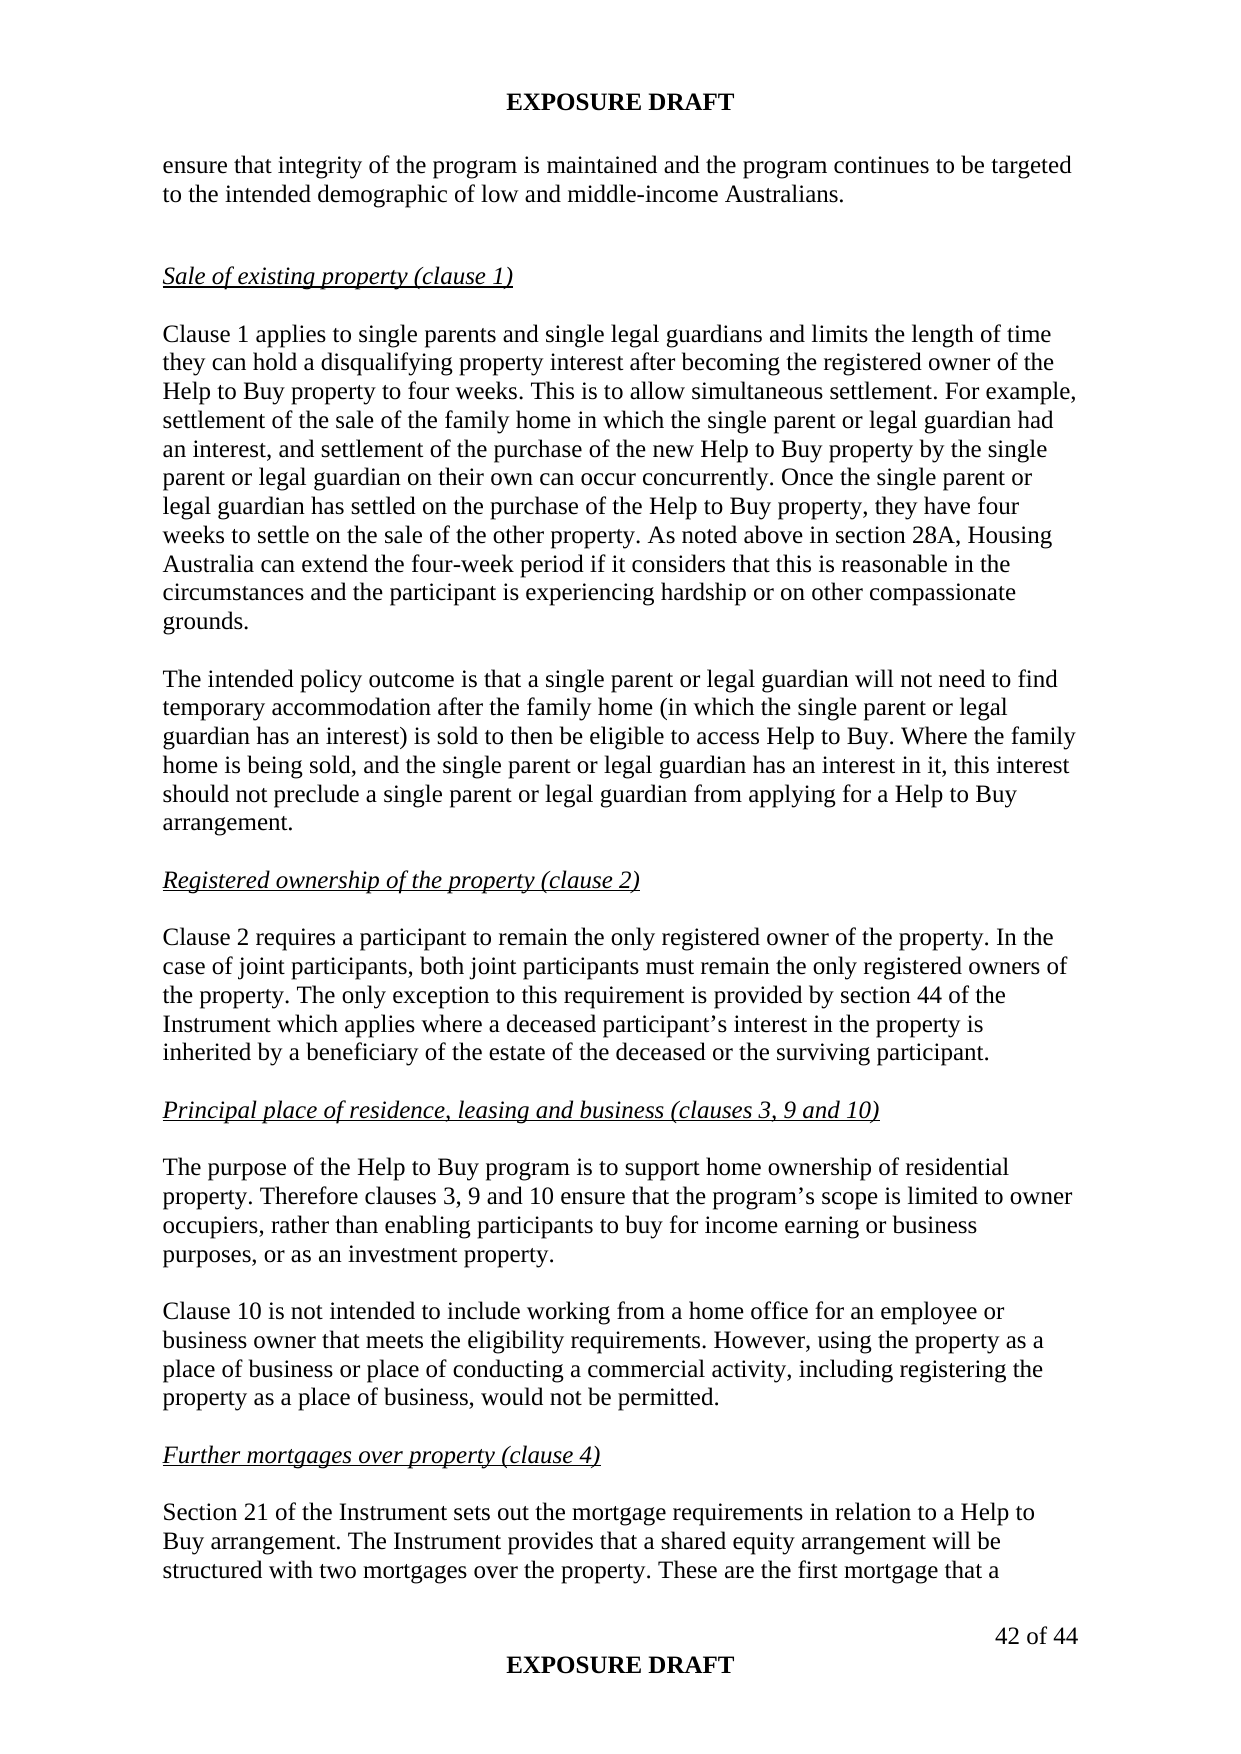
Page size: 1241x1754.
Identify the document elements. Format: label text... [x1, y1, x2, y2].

text Clause 2 requires a participant to remain the only registered owner of the property. In the case of joint participants, both joint participants must remain the only registered owners of the property. The only exception to this requirement is provided by section 44 of the Instrument which applies where a deceased participant’s interest in the property is inherited by a beneficiary of the estate of the deceased or the surviving participant. [162, 922, 1078, 1066]
text The intended policy outcome is that a single parent or legal guardian will not need to find temporary accommodation after the family home (in which the single parent or legal guardian has an interest) is sold to then be eligible to access Help to Buy. Where the family home is being sold, and the single parent or legal guardian has an interest in it, this interest should not preclude a single parent or legal guardian from applying for a Help to Buy arrangement. [162, 664, 1078, 836]
text Further mortgages over property (clause 4) [162, 1440, 1078, 1469]
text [162, 150, 1078, 207]
text Registered ownership of the property (clause 2) [162, 865, 1078, 894]
text Clause 10 is not intended to include working from a home office for an employee or business owner that meets the eligibility requirements. However, using the property as a place of business or place of conducting a commercial activity, including registering the property as a place of business, would not be permitted. [162, 1296, 1078, 1411]
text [162, 1497, 1078, 1584]
text Sale of existing property (clause 1) [162, 261, 1078, 290]
text Principal place of residence, leasing and business (clauses 3, 9 and 10) [162, 1095, 1078, 1124]
text The purpose of the Help to Buy program is to support home ownership of residential property. Therefore clauses 3, 9 and 10 ensure that the program’s scope is limited to owner occupiers, rather than enabling participants to buy for income earning or business purposes, or as an investment property. [162, 1152, 1078, 1267]
text Clause 1 applies to single parents and single legal guardians and limits the length of time they can hold a disqualifying property interest after becoming the registered owner of the Help to Buy property to four weeks. This is to allow simultaneous settlement. For example, settlement of the sale of the family home in which the single parent or legal guardian had an interest, and settlement of the purchase of the new Help to Buy property by the single parent or legal guardian on their own can occur concurrently. Once the single parent or legal guardian has settled on the purchase of the Help to Buy property, they have four weeks to settle on the sale of the other property. As noted above in section 28A, Housing Australia can extend the four-week period if it considers that this is reasonable in the circumstances and the participant is experiencing hardship or on other compassionate grounds. [162, 319, 1078, 635]
